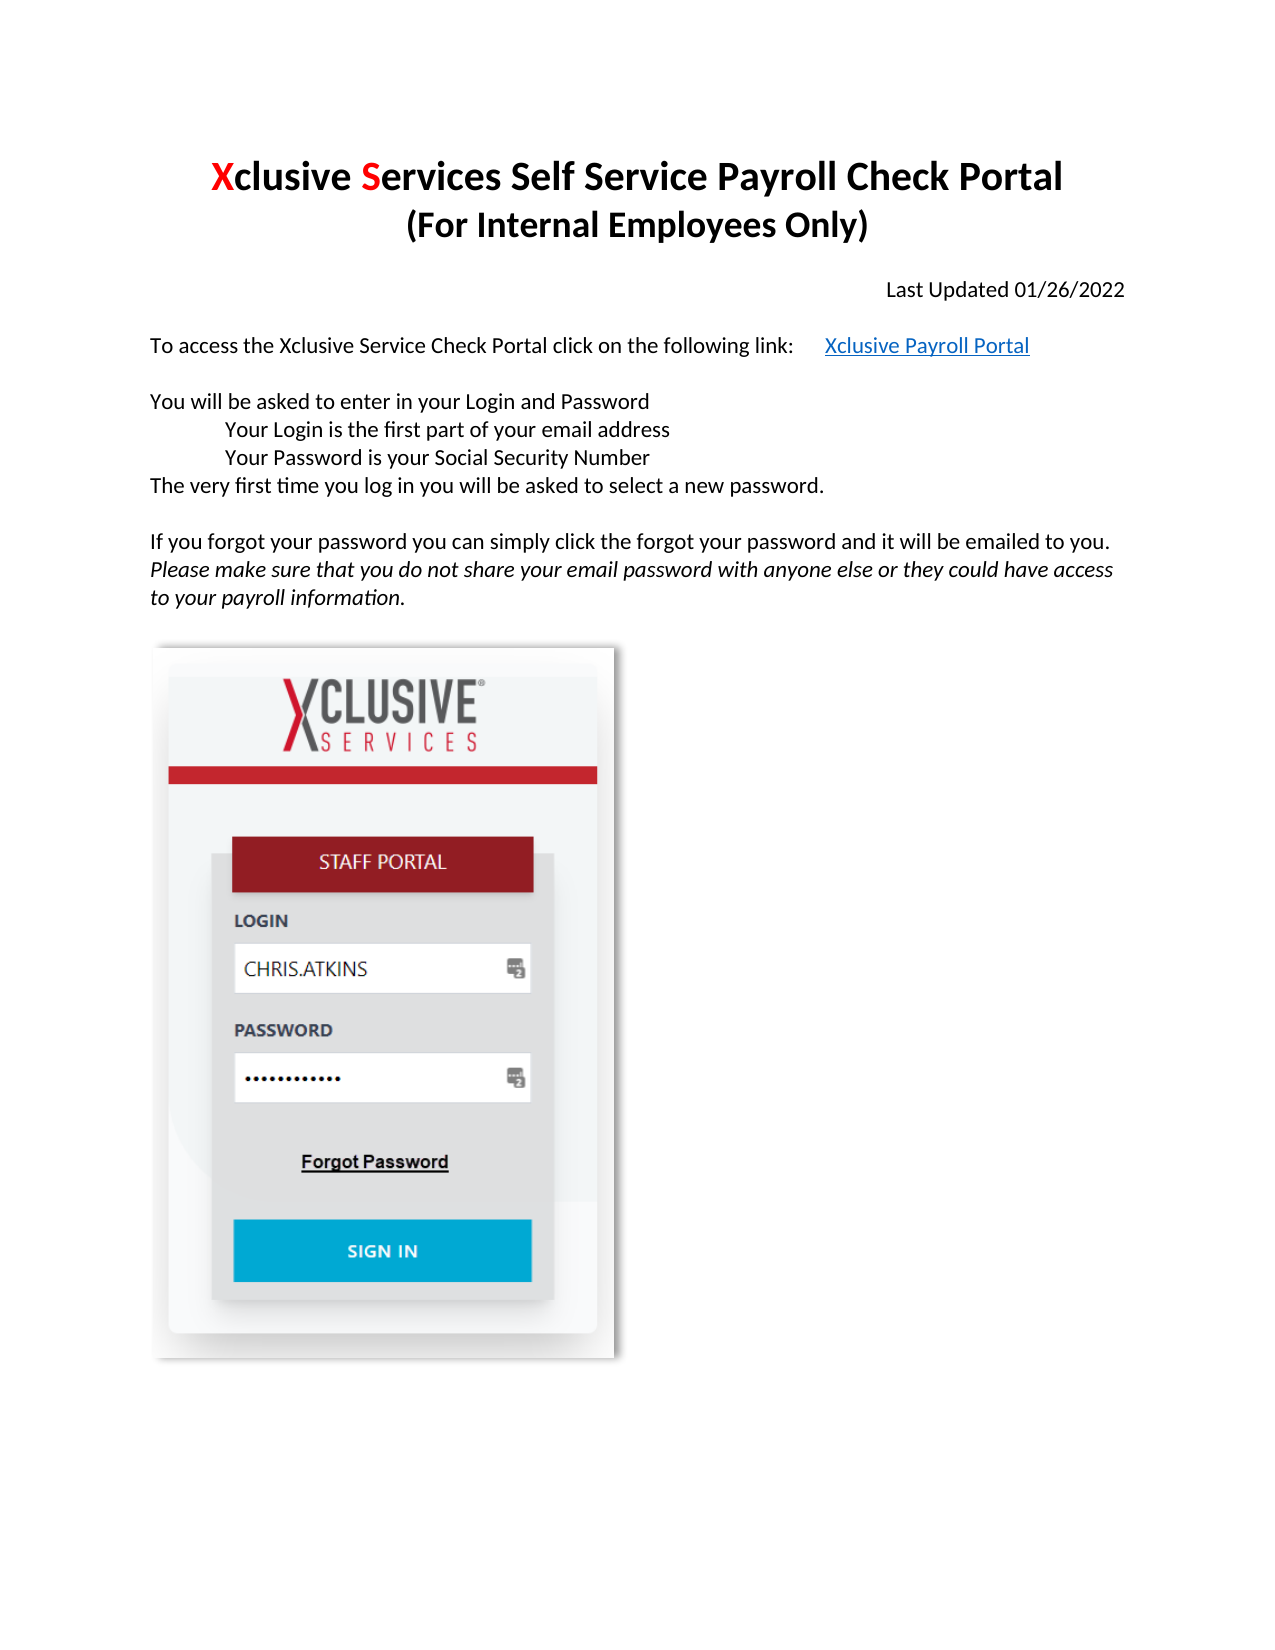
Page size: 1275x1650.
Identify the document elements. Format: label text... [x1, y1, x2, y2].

text To access the Xclusive Service Check Portal click on the following link: Xclusive Payroll Portal [150, 331, 1125, 359]
text Your Login is the first part of your email address [150, 415, 1125, 443]
text The very first time you log in you will be asked to select a new password. [150, 471, 1125, 499]
text You will be asked to enter in your Login and Password [150, 387, 1125, 415]
picture [153, 648, 614, 1358]
text Xclusive Services Self Service Payroll Check Portal [150, 150, 1125, 201]
text If you forgot your password you can simply click the forgot your password and it will be emailed to you. Please make sure that you do not share your email password with anyone else or they could have access to your payroll information. [150, 527, 1125, 611]
text (For Internal Employees Only) [150, 201, 1125, 247]
text Last Updated 01/26/2022 [150, 275, 1125, 303]
text Your Password is your Social Security Number [150, 443, 1125, 471]
